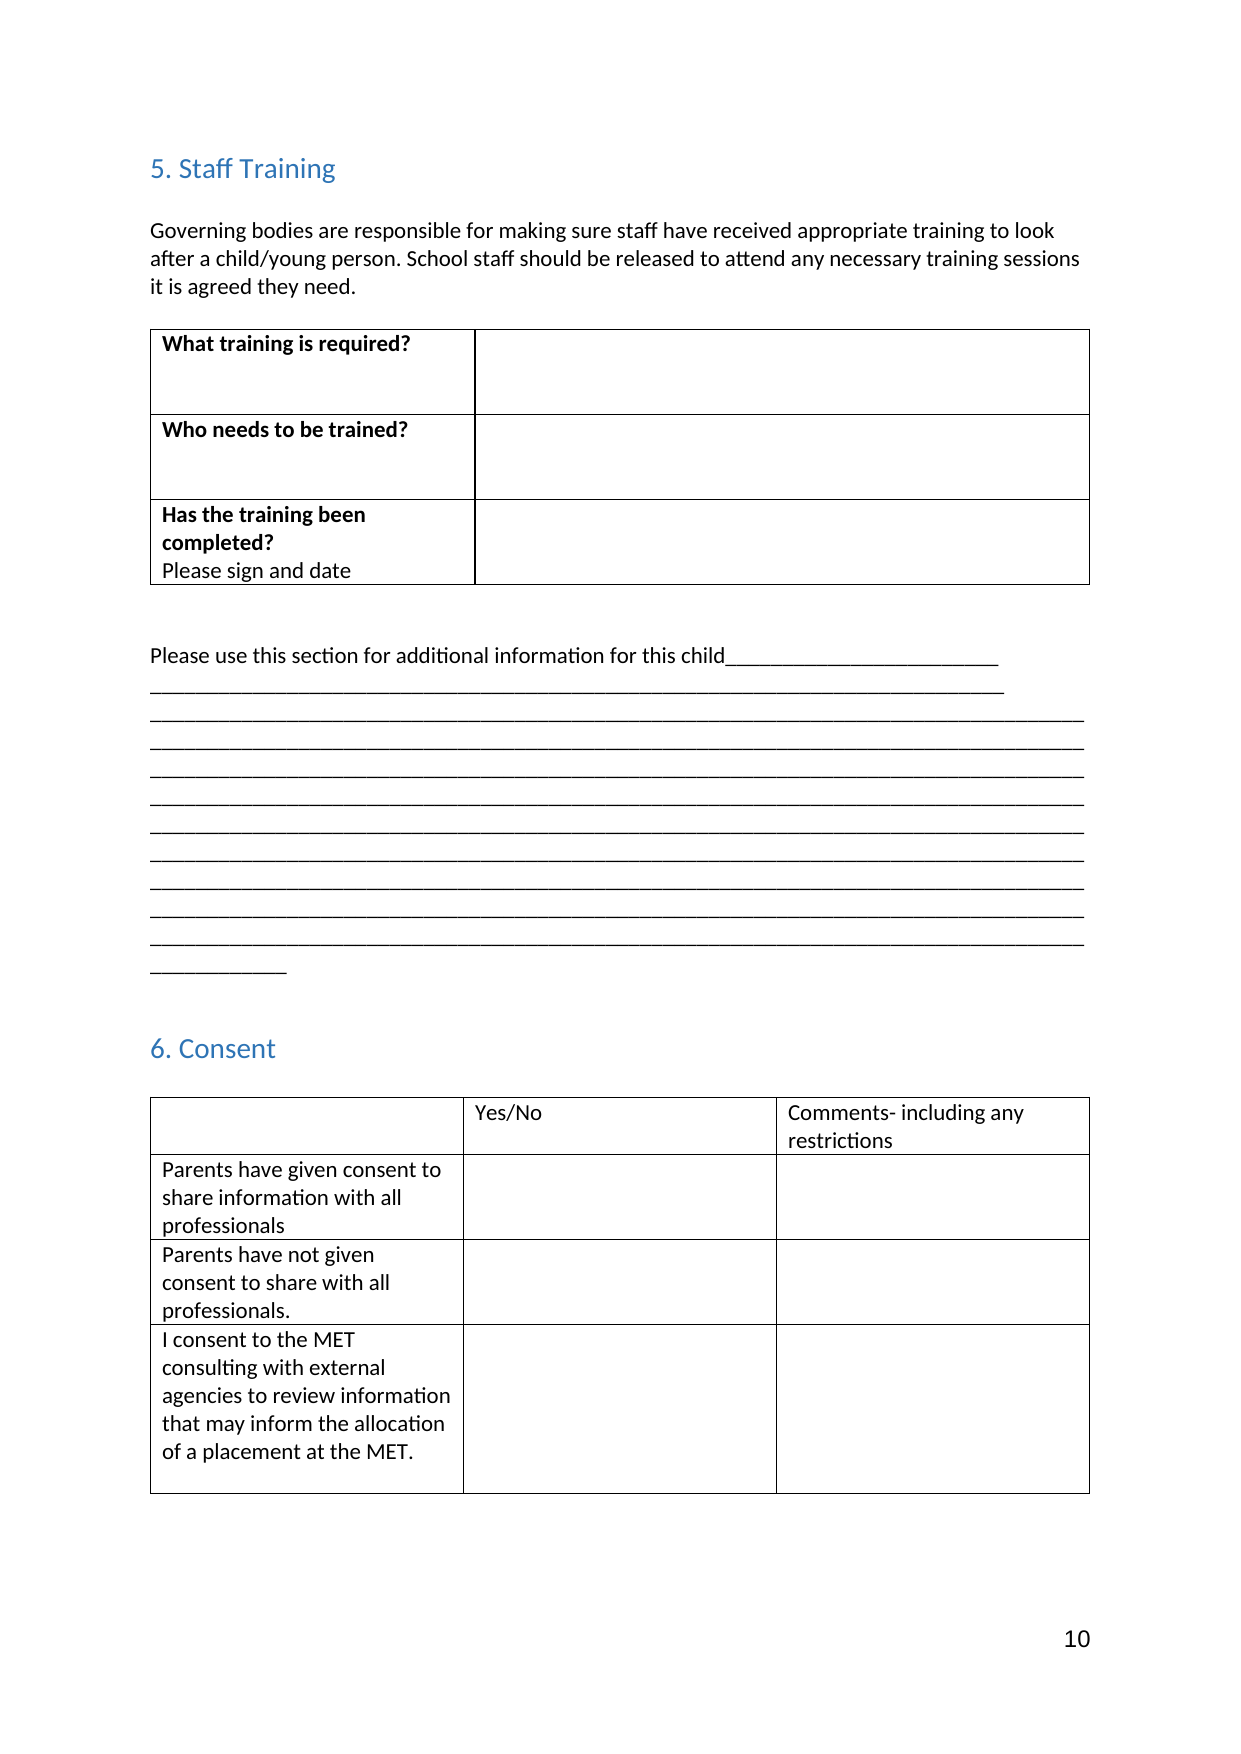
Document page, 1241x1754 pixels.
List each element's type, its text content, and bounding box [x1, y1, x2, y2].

table_cell [476, 415, 1089, 499]
text Please use this section for additional information for this child________________________ [150, 641, 1090, 669]
text ______________________________________________________________________________________________________________________________________________________________________________________________________________________________________________________________________________________________________________________________________________________________________________________________________________________________________________________________________________________________________________________________________________________________________________________________________________________________________________________________________________________________________________________________________________________________________________ [150, 697, 1090, 977]
table_header What training is required? [151, 330, 474, 414]
table_header Yes/No [464, 1098, 776, 1154]
table_header [476, 330, 1089, 414]
table_header Comments- including any restrictions [777, 1098, 1089, 1154]
text ___________________________________________________________________________ [150, 669, 1090, 697]
table_cell [777, 1155, 1089, 1239]
table_cell Parents have given consent to share information with all professionals [151, 1155, 463, 1239]
table_cell [777, 1240, 1089, 1324]
table_cell [464, 1155, 776, 1239]
table_cell Who needs to be trained? [151, 415, 474, 499]
table_cell [464, 1325, 776, 1493]
table_cell I consent to the MET consulting with external agencies to review information that may inform the allocation of a placement at the MET. [151, 1325, 463, 1493]
table_cell Parents have not given consent to share with all professionals. [151, 1240, 463, 1324]
table_cell [476, 500, 1089, 584]
table_header [151, 1098, 463, 1154]
table_cell [464, 1240, 776, 1324]
table_cell Has the training been completed? Please sign and date [151, 500, 474, 584]
table_cell [777, 1325, 1089, 1493]
subtitle 5. Staff Training [150, 150, 1090, 186]
text Governing bodies are responsible for making sure staff have received appropriate training to look after a child/young person. School staff should be released to attend any necessary training sessions it is agreed they need. [150, 216, 1090, 301]
subtitle 6. Consent [150, 1030, 1090, 1066]
